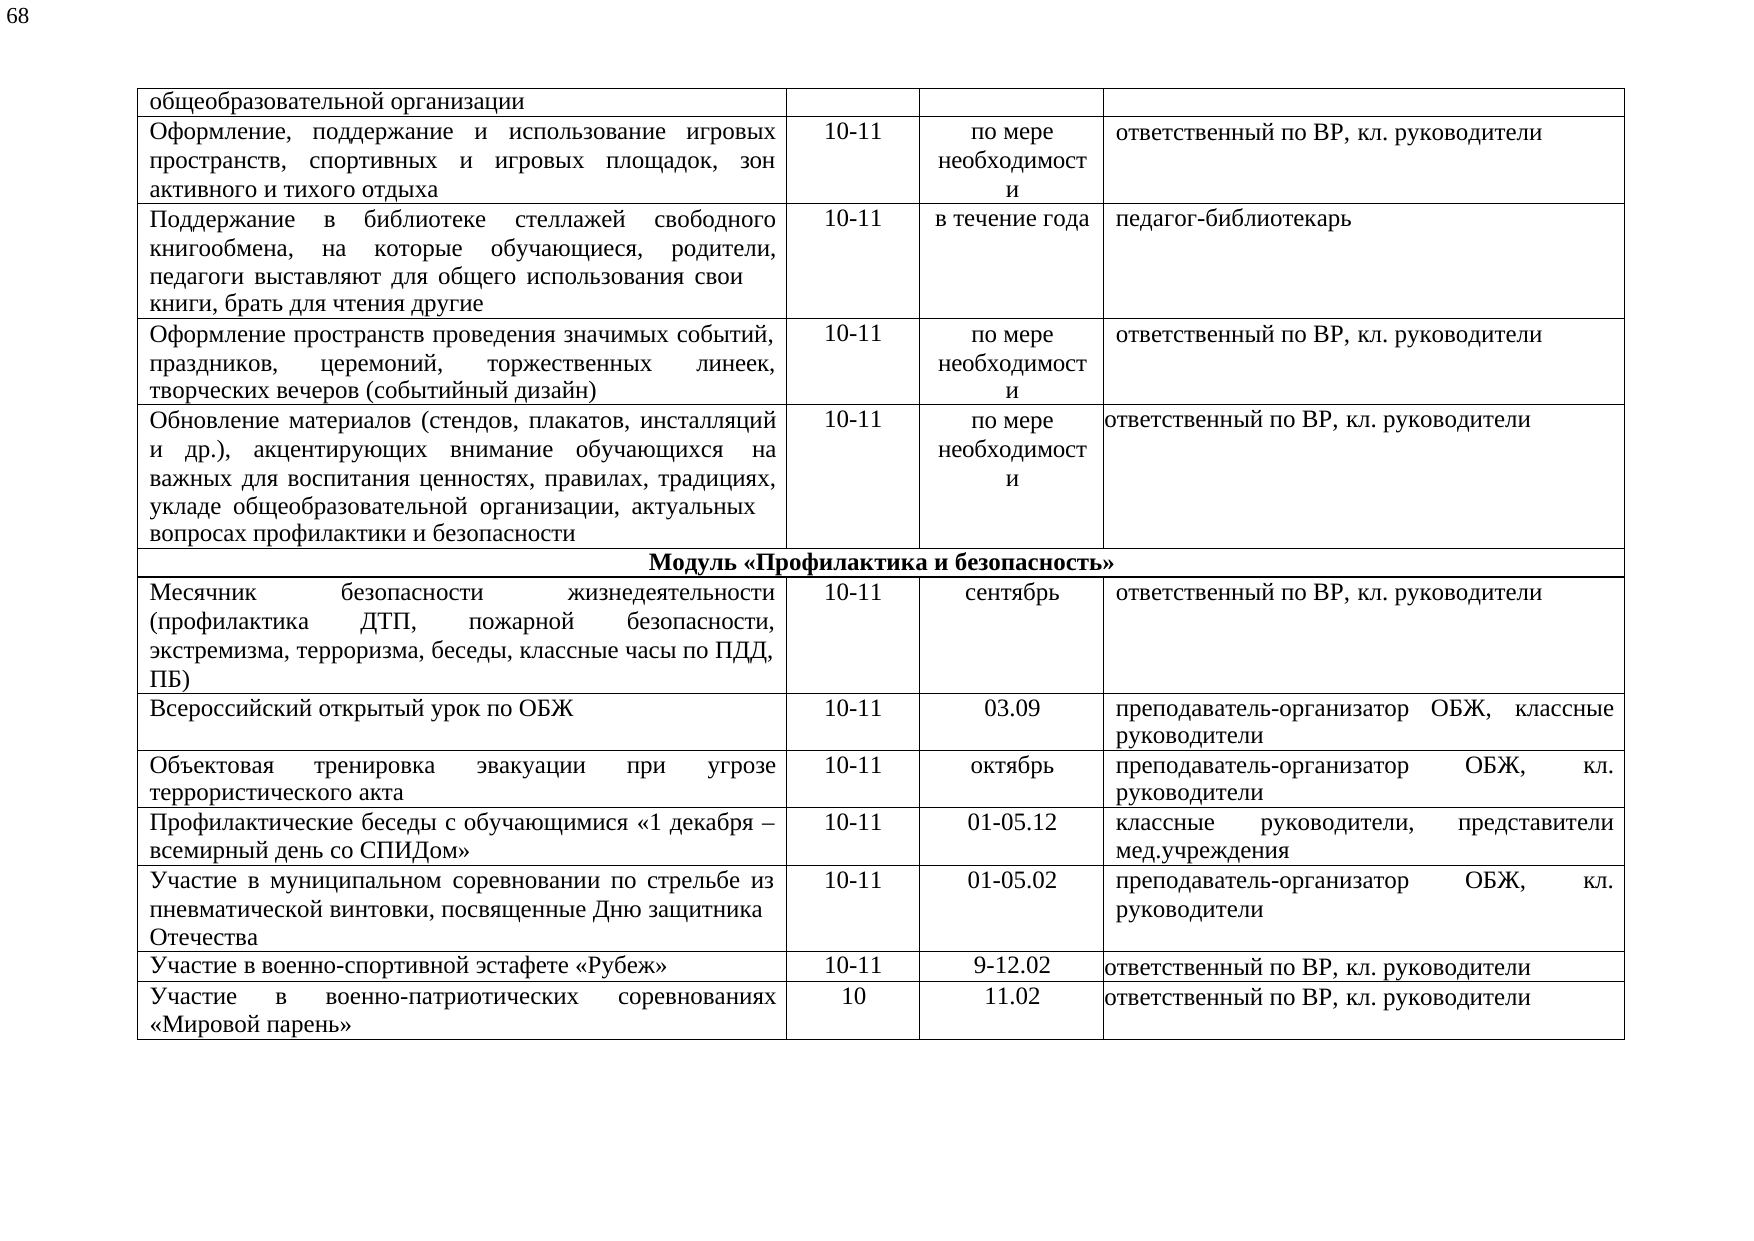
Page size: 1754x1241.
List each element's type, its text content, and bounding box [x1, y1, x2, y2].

table_cell Всероссийский открытый урок по ОБЖ [138, 694, 786, 750]
table_header [920, 89, 1103, 116]
table_cell по мере необходимост и [920, 319, 1103, 404]
table_cell педагог-библиотекарь [1104, 204, 1624, 318]
table_cell ответственный по ВР, кл. руководители [1104, 117, 1624, 203]
table_cell преподаватель-организатор ОБЖ, кл. руководители [1104, 866, 1624, 951]
table_cell преподаватель-организатор ОБЖ, кл. руководители [1104, 751, 1624, 807]
table_cell 10-11 [787, 319, 919, 404]
table_cell 03.09 [920, 694, 1103, 750]
table_cell классные руководители, представители мед.учреждения [1104, 808, 1624, 864]
table_cell 10-11 [787, 578, 919, 692]
table_header [1104, 89, 1624, 116]
table_cell ответственный по ВР, кл. руководители [1104, 982, 1624, 1039]
table_cell 9-12.02 [920, 952, 1103, 981]
table_cell Участие в военно-спортивной эстафете «Рубеж» [138, 952, 786, 981]
table_cell Профилактические беседы с обучающимися «1 декабря – всемирный день со СПИДом» [138, 808, 786, 864]
table_cell Обновление материалов (стендов, плакатов, инсталляций и др.), акцентирующих внимание обучающихся на важных для воспитания ценностях, правилах, традициях, укладе общеобразовательной организации, актуальных вопросах профилактики и безопасности [138, 405, 786, 548]
table_header общеобразовательной организации [138, 89, 786, 116]
table_cell ответственный по ВР, кл. руководители [1104, 319, 1624, 404]
table_cell 10-11 [787, 204, 919, 318]
table_cell 01-05.02 [920, 866, 1103, 951]
table_cell Объектовая тренировка эвакуации при угрозе террористического акта [138, 751, 786, 807]
table_cell 01-05.12 [920, 808, 1103, 864]
table_cell преподаватель-организатор ОБЖ, классные руководители [1104, 694, 1624, 750]
table_cell сентябрь [920, 578, 1103, 692]
table_cell ответственный по ВР, кл. руководители [1104, 578, 1624, 692]
table_cell по мере необходимост и [920, 405, 1103, 548]
table_cell 10-11 [787, 405, 919, 548]
table_cell Участие в муниципальном соревновании по стрельбе из пневматической винтовки, посвященные Дню защитника Отечества [138, 866, 786, 951]
table_header [787, 89, 919, 116]
table_cell ответственный по ВР, кл. руководители [1104, 405, 1624, 548]
table_cell октябрь [920, 751, 1103, 807]
table_cell в течение года [920, 204, 1103, 318]
table_cell 10-11 [787, 694, 919, 750]
table_cell Модуль «Профилактика и безопасность» [138, 549, 1624, 576]
table_cell 10-11 [787, 751, 919, 807]
table_cell по мере необходимост и [920, 117, 1103, 203]
table_cell Участие в военно-патриотических соревнованиях «Мировой парень» [138, 982, 786, 1039]
table_cell 10-11 [787, 866, 919, 951]
table_cell Оформление пространств проведения значимых событий, праздников, церемоний, торжественных линеек, творческих вечеров (событийный дизайн) [138, 319, 786, 404]
table_cell Месячник безопасности жизнедеятельности (профилактика ДТП, пожарной безопасности, экстремизма, терроризма, беседы, классные часы по ПДД, ПБ) [138, 578, 786, 692]
table_cell Оформление, поддержание и использование игровых пространств, спортивных и игровых площадок, зон активного и тихого отдыха [138, 117, 786, 203]
table_cell 10-11 [787, 952, 919, 981]
table_cell 10 [787, 982, 919, 1039]
table_cell ответственный по ВР, кл. руководители [1104, 952, 1624, 981]
table_cell 11.02 [920, 982, 1103, 1039]
table_cell 10-11 [787, 117, 919, 203]
table_cell 10-11 [787, 808, 919, 864]
table_cell Поддержание в библиотеке стеллажей свободного книгообмена, на которые обучающиеся, родители, педагоги выставляют для общего использования свои книги, брать для чтения другие [138, 204, 786, 318]
